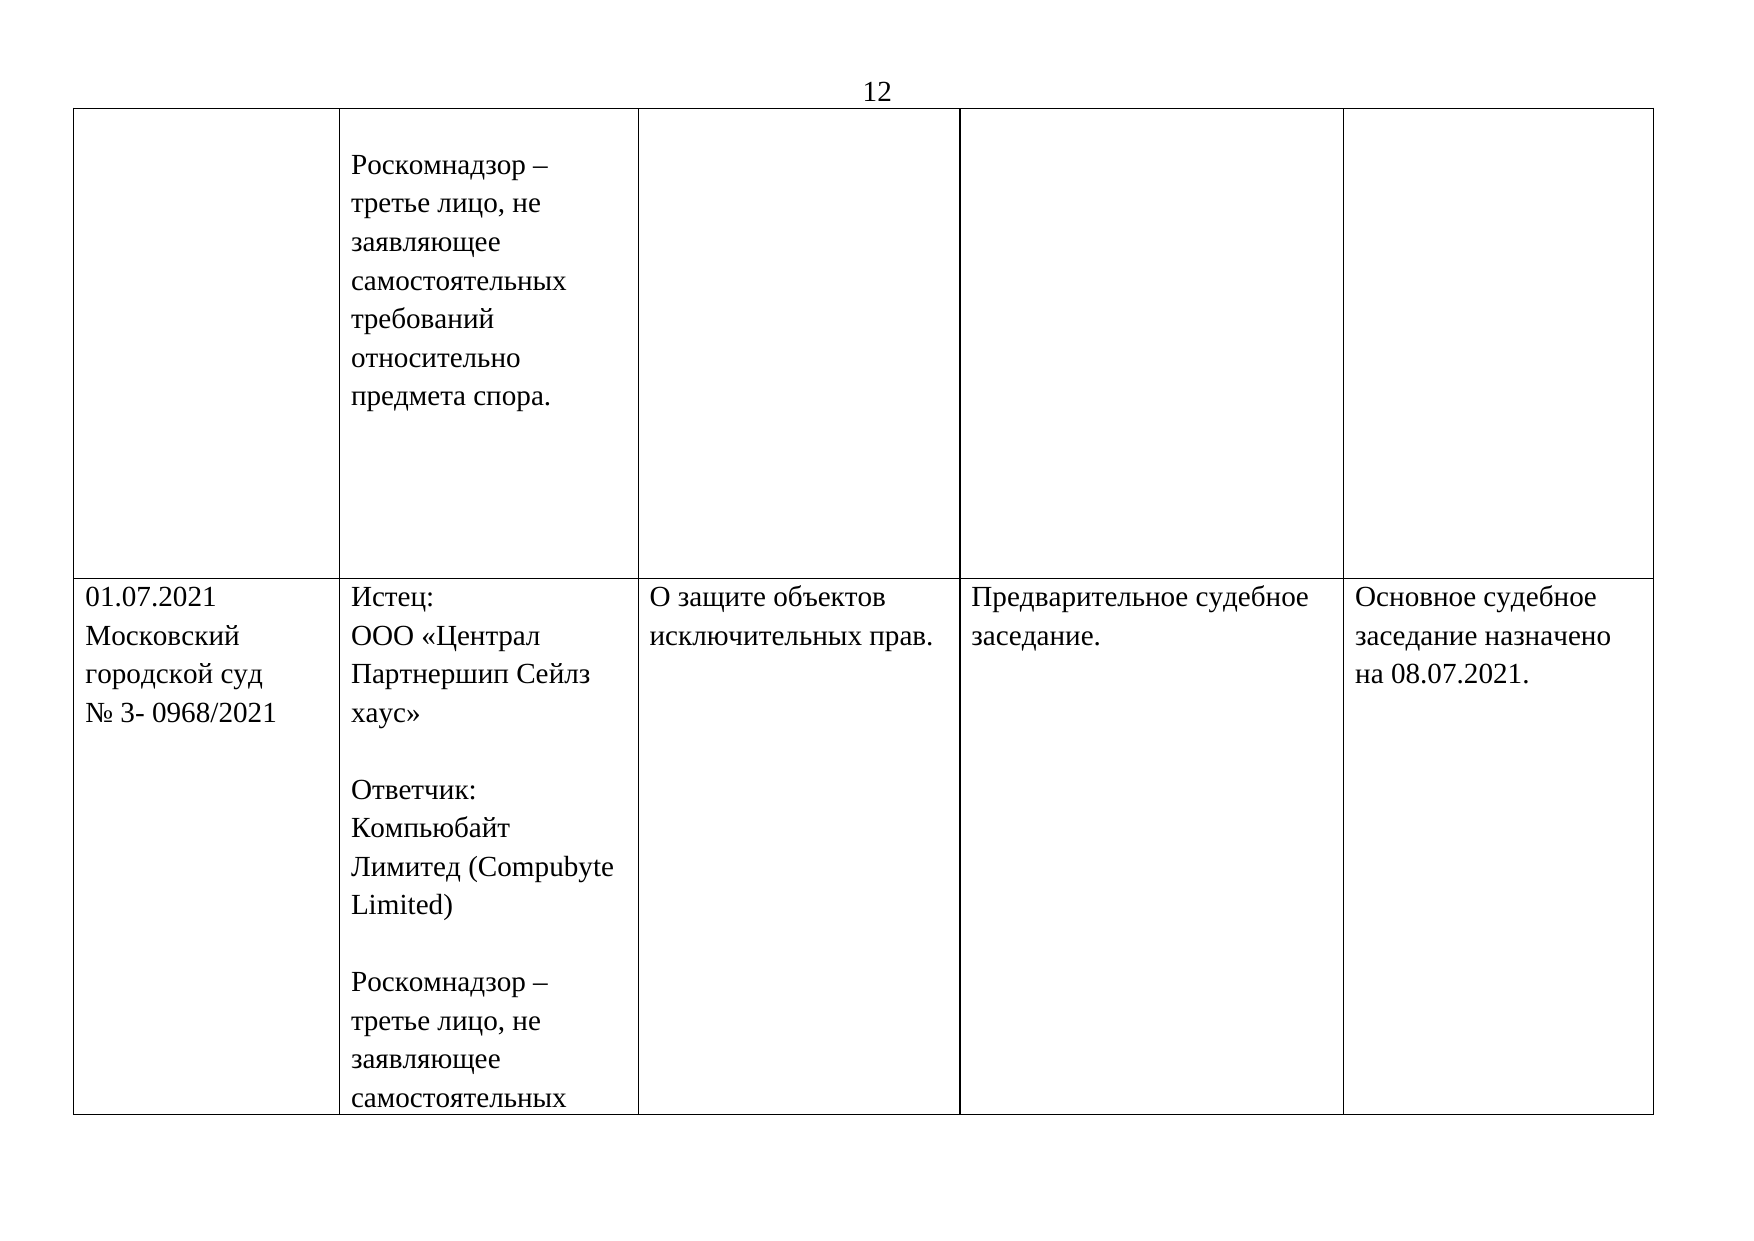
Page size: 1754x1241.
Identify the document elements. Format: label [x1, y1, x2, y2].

table_cell [1344, 579, 1653, 1114]
table_cell [961, 109, 1343, 578]
table_cell [74, 109, 339, 578]
table_cell [340, 579, 638, 1114]
table_cell [639, 109, 959, 578]
table_cell [74, 579, 339, 1114]
table_cell [340, 109, 638, 578]
table_cell [961, 579, 1343, 1114]
table_cell [639, 579, 959, 1114]
table_cell [1344, 109, 1653, 578]
